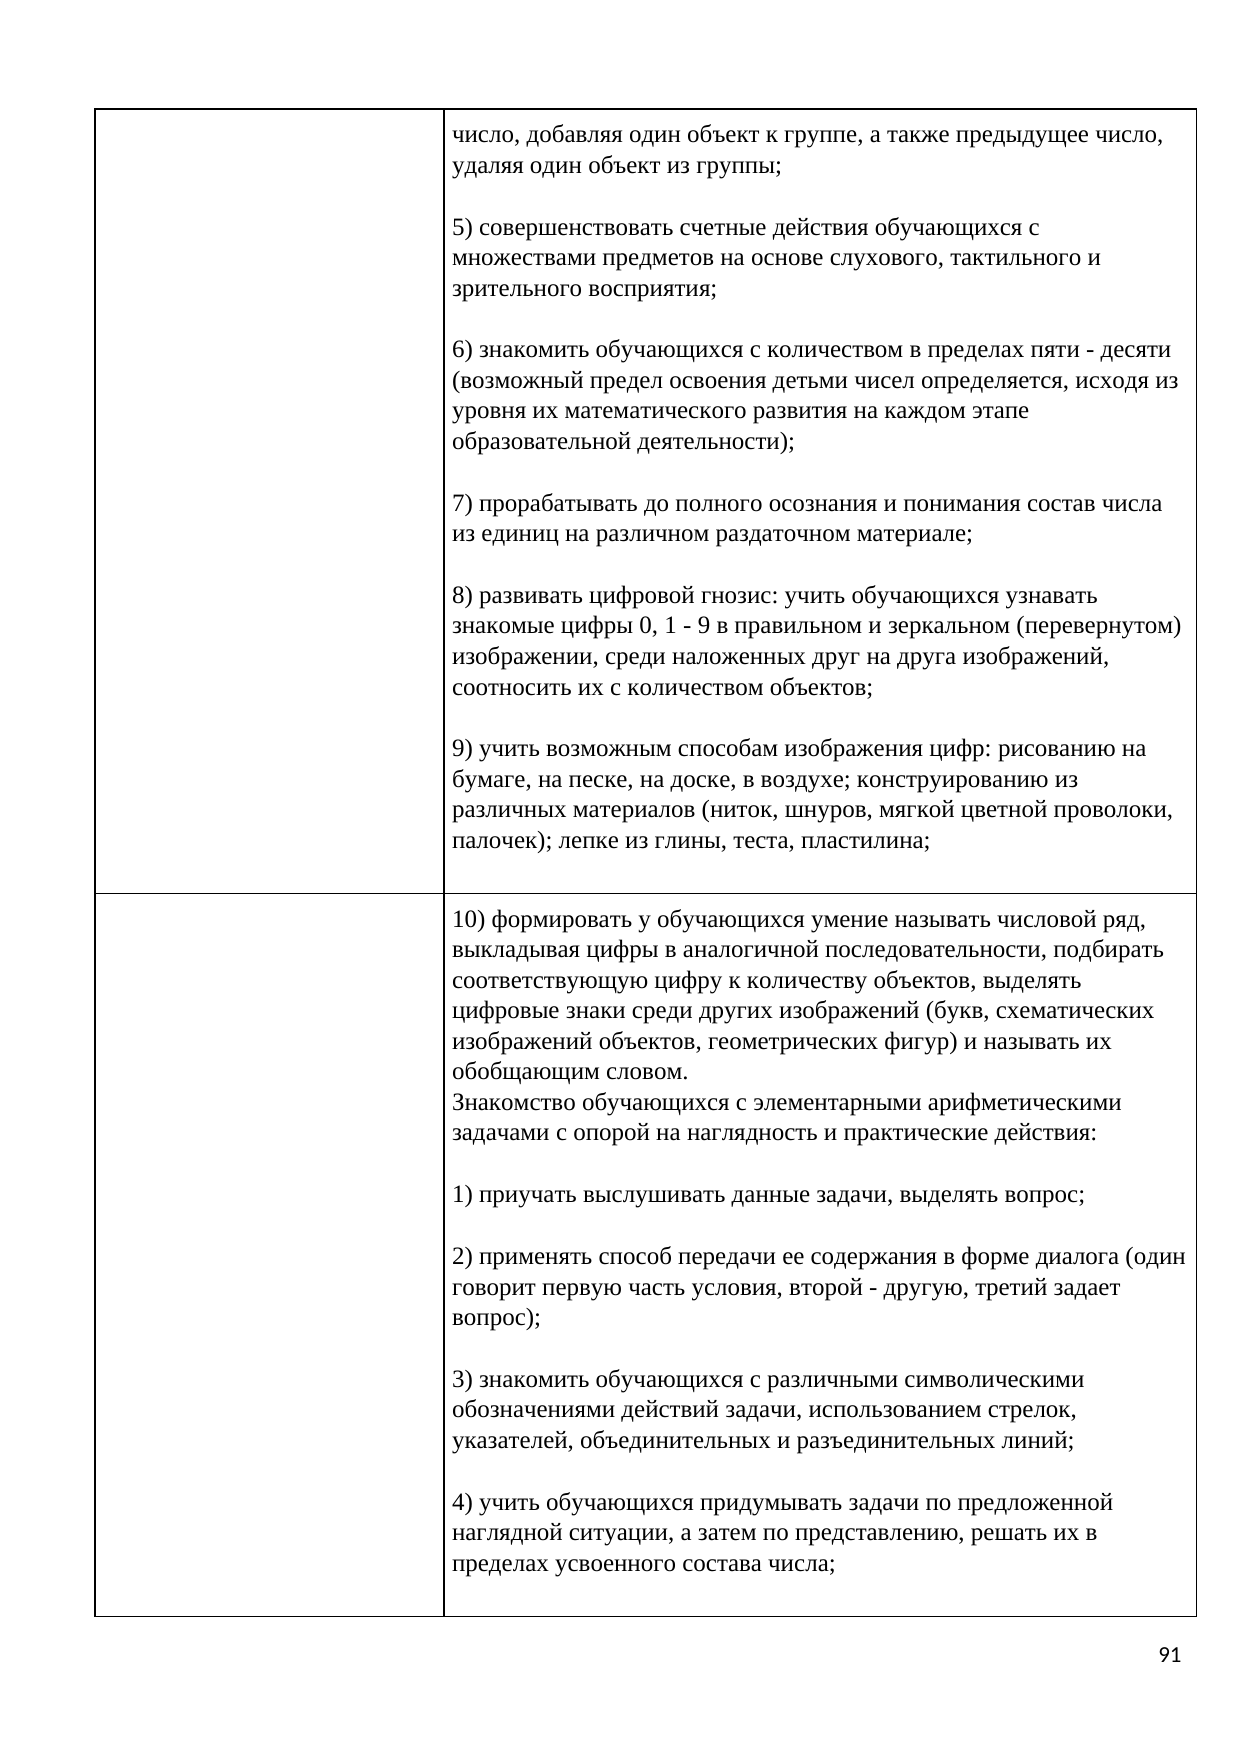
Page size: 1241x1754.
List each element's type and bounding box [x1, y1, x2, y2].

table_cell [96, 110, 443, 893]
table_cell [445, 894, 1196, 1616]
table_cell [96, 894, 443, 1616]
table_cell [445, 110, 1196, 893]
